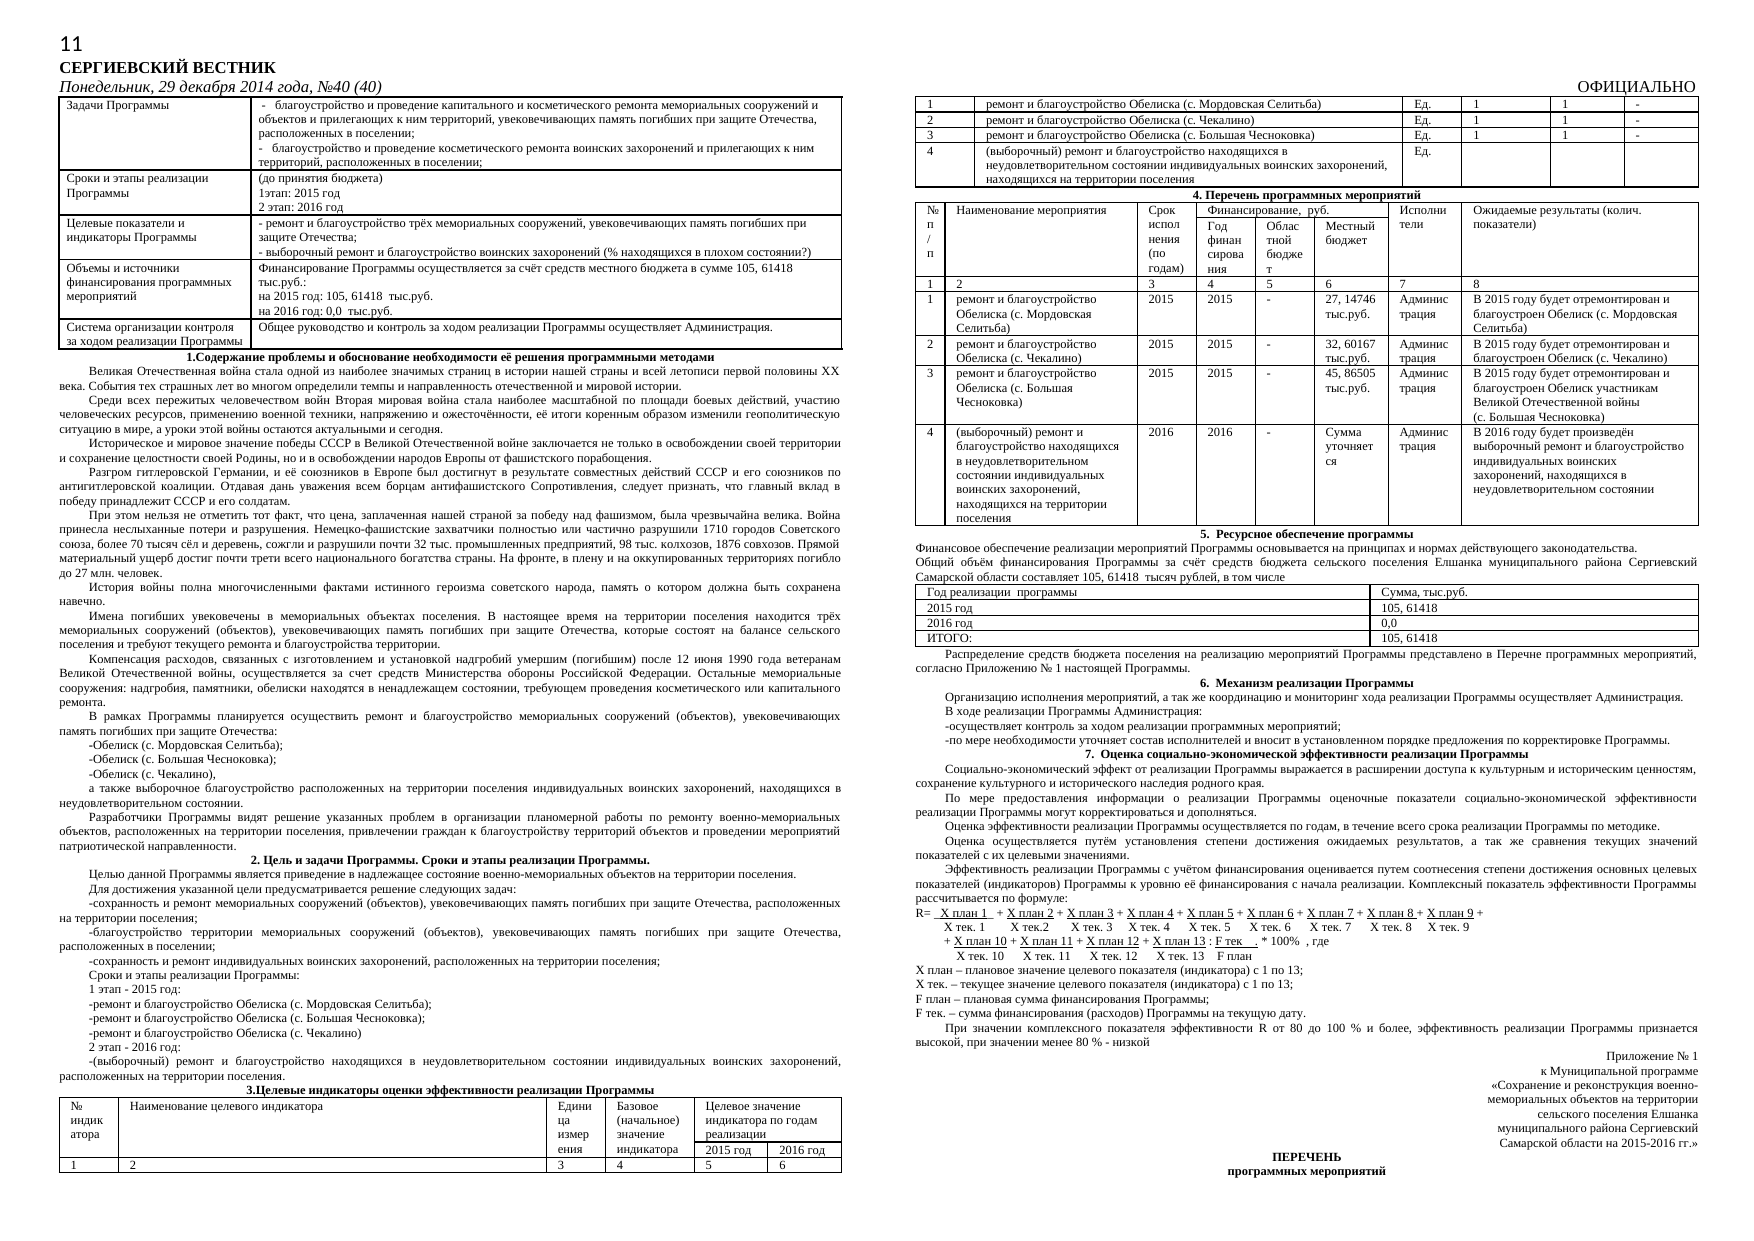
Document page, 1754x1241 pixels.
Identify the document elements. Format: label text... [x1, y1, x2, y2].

text Распределение средств бюджета поселения на реализацию мероприятий Программы представлено в Перечне программных мероприятий, согласно Приложению № 1 настоящей Программы. [915, 647, 1698, 675]
text При этом нельзя не отметить тот факт, что цена, заплаченная нашей страной за победу над фашизмом, была чрезвычайна велика. Война принесла неслыханные потери и разрушения. Немецко-фашистские захватчики полностью или частично разрушили 1710 городов Советского союза, более 70 тысяч сёл и деревень, сожгли и разрушили почти 32 тыс. промышленных предприятий, 98 тыс. колхозов, 1876 совхозов. Прямой материальный ущерб достиг почти трети всего национального богатства страны. На фронте, в плену и на оккупированных территориях погибло до 27 млн. человек. [59, 508, 842, 580]
table_cell [1551, 143, 1624, 186]
text Компенсация расходов, связанных с изготовлением и установкой надгробий умершим (погибшим) после 12 июня 1990 года ветеранам Великой Отечественной войны, осуществляется за счет средств Министерства обороны Российской Федерации. Остальные мемориальные сооружения: надгробия, памятники, обелиски находятся в ненадлежащем состоянии, требующем проведения косметического или капитального ремонта. [59, 652, 842, 709]
table_cell 1 [60, 1158, 118, 1172]
table_cell 2015 год [916, 600, 1369, 615]
text Для достижения указанной цели предусматривается решение следующих задач: [59, 882, 842, 896]
table_cell - благоустройство и проведение капитального и косметического ремонта мемориальных сооружений и объектов и прилегающих к ним территорий, увековечивающих память погибших при защите Отечества, расположенных в поселении; - благоустройство и проведение косметического ремонта воинских захоронений и прилегающих к ним территорий, расположенных в поселении; [252, 98, 841, 169]
text ПЕРЕЧЕНЬ [915, 1150, 1698, 1164]
table_cell 2016 [1138, 425, 1196, 525]
table_cell 1 [916, 277, 944, 291]
text R= _X план 1_ + Х план 2 + Х план 3 + Х план 4 + Х план 5 + Х план 6 + Х план 7 + Х план 8 + Х план 9 + [915, 905, 1698, 920]
text В ходе реализации Программы Администрация: [915, 704, 1698, 718]
table_cell Задачи Программы [60, 98, 250, 169]
table_header Наименование мероприятия [946, 203, 1137, 276]
table_cell - [1256, 425, 1314, 525]
table_header Исполнители [1389, 203, 1461, 276]
text Х тек. 1 Х тек.2 Х тек. 3 Х тек. 4 Х тек. 5 Х тек. 6 Х тек. 7 Х тек. 8 Х тек. 9 [915, 920, 1698, 934]
table_cell - ремонт и благоустройство трёх мемориальных сооружений, увековечивающих память погибших при защите Отечества; - выборочный ремонт и благоустройство воинских захоронений (% находящихся в плохом состоянии?) [252, 216, 841, 259]
table_header Год реализации программы [916, 585, 1369, 599]
table_cell Местный бюджет [1315, 218, 1388, 276]
table_cell [1462, 143, 1550, 186]
text -по мере необходимости уточняет состав исполнителей и вносит в установленном порядке предложения по корректировке Программы. [915, 733, 1698, 747]
table_cell 2 [946, 277, 1137, 291]
table_header №п/п [916, 203, 944, 276]
text к Муниципальной программе [915, 1063, 1698, 1078]
text Среди всех пережитых человечеством войн Вторая мировая война стала наиболее масштабной по площади боевых действий, участию человеческих ресурсов, применению военной техники, напряжению и ожесточённости, её итоги коренным образом изменили геополитическую ситуацию в мире, а уроки этой войны остаются актуальными и сегодня. [59, 393, 842, 436]
table_cell 3 [916, 366, 944, 424]
table_cell 105, 61418 [1371, 631, 1698, 646]
table_cell 2016 год [916, 616, 1369, 630]
table_cell ремонт и благоустройство Обелиска (с. Большая Чесноковка) [946, 366, 1137, 424]
table_cell 3 [547, 1158, 605, 1172]
text Разработчики Программы видят решение указанных проблем в организации планомерной работы по ремонту военно-мемориальных объектов, расположенных на территории поселения, привлечении граждан к благоустройству территорий объектов и проведении мероприятий патриотической направленности. [59, 810, 842, 853]
table_cell 105, 61418 [1371, 600, 1698, 615]
text Самарской области на 2015-2016 гг.» [915, 1135, 1698, 1150]
text Организацию исполнения мероприятий, а так же координацию и мониторинг хода реализации Программы осуществляет Администрация. [915, 690, 1698, 704]
table_cell 1 [916, 292, 944, 335]
text -благоустройство территории мемориальных сооружений (объектов), увековечивающих память погибших при защите Отечества, расположенных в поселении; [59, 925, 842, 953]
table_cell 2015 [1197, 366, 1255, 424]
text -ремонт и благоустройство Обелиска (с. Большая Чесноковка); [59, 1011, 842, 1025]
table_cell 2015 [1138, 336, 1196, 365]
text «Сохранение и реконструкция военно- [915, 1078, 1698, 1092]
table_cell 0,0 [1371, 616, 1698, 630]
text 1 этап - 2015 год: [59, 982, 842, 997]
table_cell 2016 [1197, 425, 1255, 525]
text муниципального района Сергиевский [915, 1121, 1698, 1135]
table_header Ожидаемые результаты (колич. показатели) [1462, 203, 1698, 276]
table_cell В 2015 году будет отремонтирован и благоустроен Обелиск (с. Чекалино) [1462, 336, 1698, 365]
table_cell 1 [916, 97, 974, 111]
text Великая Отечественная война стала одной из наиболее значимых страниц в истории нашей страны и всей летописи первой половины XX века. События тех страшных лет во многом определили темпы и направленность отечественной и мировой истории. [59, 364, 842, 393]
text -сохранность и ремонт мемориальных сооружений (объектов), увековечивающих память погибших при защите Отечества, расположенных на территории поселения; [59, 896, 842, 925]
text 7. Оценка социально-экономической эффективности реализации Программы [915, 747, 1698, 762]
text Х тек. – текущее значение целевого показателя (индикатора) с 1 по 13; [915, 977, 1698, 992]
table_cell 4 [916, 425, 944, 525]
table_cell 2016 год [768, 1143, 841, 1157]
table_cell 2015 [1138, 366, 1196, 424]
text F тек. – сумма финансирования (расходов) Программы на текущую дату. [915, 1006, 1698, 1020]
table_cell ремонт и благоустройство Обелиска (с. Чекалино) [975, 113, 1402, 127]
text Разгром гитлеровской Германии, и её союзников в Европе был достигнут в результате совместных действий СССР и его союзников по антигитлеровской коалиции. Отдавая дань уважения всем борцам антифашистского Сопротивления, следует признать, что главный вклад в победу принадлежит СССР и его солдатам. [59, 465, 842, 508]
table_cell 2 [916, 113, 974, 127]
text 3.Целевые индикаторы оценки эффективности реализации Программы [59, 1083, 842, 1097]
table_cell 4 [916, 143, 974, 186]
table_cell Целевые показатели и индикаторы Программы [60, 216, 250, 259]
table_cell [1625, 143, 1698, 186]
table_cell Администрация [1389, 425, 1461, 525]
table_cell 1 [1551, 97, 1624, 111]
text 2. Цель и задачи Программы. Сроки и этапы реализации Программы. [59, 853, 842, 867]
table_cell Год финансирования [1197, 218, 1255, 276]
text Финансовое обеспечение реализации мероприятий Программы основывается на принципах и нормах действующего законодательства. [915, 541, 1698, 555]
table_cell Объемы и источники финансирования программных мероприятий [60, 260, 250, 318]
table_cell Администрация [1389, 336, 1461, 365]
table_cell 2015 год [695, 1143, 767, 1157]
table_header Единица измерения [547, 1098, 605, 1157]
table_cell Ед. [1403, 113, 1461, 127]
table_cell 1 [1462, 128, 1550, 142]
table_cell ремонт и благоустройство Обелиска (с. Мордовская Селитьба) [975, 97, 1402, 111]
text Целью данной Программы является приведение в надлежащее состояние военно-мемориальных объектов на территории поселения. [59, 867, 842, 882]
table_cell Ед. [1403, 97, 1461, 111]
text -Обелиск (с. Мордовская Селитьба); [59, 738, 842, 752]
table_cell ремонт и благоустройство Обелиска (с. Большая Чесноковка) [975, 128, 1402, 142]
table_cell 1 [1462, 97, 1550, 111]
text В рамках Программы планируется осуществить ремонт и благоустройство мемориальных сооружений (объектов), увековечивающих память погибших при защите Отечества: [59, 709, 842, 738]
text Имена погибших увековечены в мемориальных объектах поселения. В настоящее время на территории поселения находится трёх мемориальных сооружений (объектов), увековечивающих память погибших при защите Отечества, которые состоят на балансе сельского поселения и требуют текущего ремонта и благоустройства территории. [59, 608, 842, 652]
table_header Базовое (начальное) значение индикатора [606, 1098, 694, 1157]
table_cell Областной бюджет [1256, 218, 1314, 276]
text 5. Ресурсное обеспечение программы [915, 526, 1698, 541]
text При значении комплексного показателя эффективности R от 80 до 100 % и более, эффективность реализации Программы признается высокой, при значении менее 80 % - низкой [915, 1020, 1698, 1049]
text -Обелиск (с. Чекалино), [59, 767, 842, 781]
table_cell (до принятия бюджета) 1этап: 2015 год 2 этап: 2016 год [252, 171, 841, 214]
table_cell 1 [1462, 113, 1550, 127]
table_cell Общее руководство и контроль за ходом реализации Программы осуществляет Администрация. [252, 320, 841, 348]
text 4. Перечень программных мероприятий [915, 188, 1698, 202]
table_cell 3 [916, 128, 974, 142]
table_cell 3 [1138, 277, 1196, 291]
table_cell ремонт и благоустройство Обелиска (с. Чекалино) [946, 336, 1137, 365]
table_cell 2015 [1138, 292, 1196, 335]
table_cell 6 [768, 1158, 841, 1172]
table_header Целевое значение индикатора по годам реализации [695, 1098, 841, 1141]
table_cell (выборочный) ремонт и благоустройство находящихся в неудовлетворительном состоянии индивидуальных воинских захоронений, находящихся на территории поселения [946, 425, 1137, 525]
table_cell Система организации контроля за ходом реализации Программы [60, 320, 250, 348]
text Х тек. 10 Х тек. 11 Х тек. 12 Х тек. 13 F план [915, 948, 1698, 963]
table_header Наименование целевого индикатора [119, 1098, 546, 1157]
table_cell 5 [1256, 277, 1314, 291]
text Оценка осуществляется путём установления степени достижения ожидаемых результатов, а так же сравнения текущих значений показателей с их целевыми значениями. [915, 833, 1698, 862]
table_cell 8 [1462, 277, 1698, 291]
text 2 этап - 2016 год: [59, 1040, 842, 1054]
table_header № индикатора [60, 1098, 118, 1157]
table_cell - [1256, 292, 1314, 335]
text По мере предоставления информации о реализации Программы оценочные показатели социально-экономической эффективности реализации Программы могут корректироваться и дополняться. [915, 790, 1698, 819]
text -ремонт и благоустройство Обелиска (с. Чекалино) [59, 1025, 842, 1040]
table_cell (выборочный) ремонт и благоустройство находящихся в неудовлетворительном состоянии индивидуальных воинских захоронений, находящихся на территории поселения [975, 143, 1402, 186]
table_cell 5 [695, 1158, 767, 1172]
text Сроки и этапы реализации Программы: [59, 968, 842, 982]
table_cell - [1625, 97, 1698, 111]
text -Обелиск (с. Большая Чесноковка); [59, 752, 842, 767]
table_cell 7 [1389, 277, 1461, 291]
table_cell 2 [119, 1158, 546, 1172]
table_cell 4 [1197, 277, 1255, 291]
table_cell - [1256, 336, 1314, 365]
table_cell 45, 86505 тыс.руб. [1315, 366, 1388, 424]
text Приложение № 1 [915, 1049, 1698, 1063]
table_cell 32, 60167 тыс.руб. [1315, 336, 1388, 365]
text Х план – плановое значение целевого показателя (индикатора) с 1 по 13; [915, 963, 1698, 977]
table_cell 1 [1551, 128, 1624, 142]
text F план – плановая сумма финансирования Программы; [915, 992, 1698, 1006]
table_cell - [1625, 128, 1698, 142]
text -(выборочный) ремонт и благоустройство находящихся в неудовлетворительном состоянии индивидуальных воинских захоронений, расположенных на территории поселения. [59, 1054, 842, 1083]
table_header Срок исполнения (по годам) [1138, 203, 1196, 276]
table_cell Сумма уточняется [1315, 425, 1388, 525]
table_cell Администрация [1389, 366, 1461, 424]
table_header Сумма, тыс.руб. [1371, 585, 1698, 599]
table_cell 2 [916, 336, 944, 365]
text Оценка эффективности реализации Программы осуществляется по годам, в течение всего срока реализации Программы по методике. [915, 819, 1698, 833]
text Эффективность реализации Программы с учётом финансирования оценивается путем соотнесения степени достижения основных целевых показателей (индикаторов) Программы к уровню её финансирования с начала реализации. Комплексный показатель эффективности Программы рассчитывается по формуле: [915, 862, 1698, 905]
text программных мероприятий [915, 1164, 1698, 1178]
table_cell 27, 14746 тыс.руб. [1315, 292, 1388, 335]
table_header Финансирование, руб. [1197, 203, 1388, 217]
table_cell - [1625, 113, 1698, 127]
text 6. Механизм реализации Программы [915, 675, 1698, 690]
table_cell Финансирование Программы осуществляется за счёт средств местного бюджета в сумме 105, 61418 тыс.руб.: на 2015 год: 105, 61418 тыс.руб. на 2016 год: 0,0 тыс.руб. [252, 260, 841, 318]
text Социально-экономический эффект от реализации Программы выражается в расширении доступа к культурным и историческим ценностям, сохранение культурного и исторического наследия родного края. [915, 762, 1698, 790]
text -сохранность и ремонт индивидуальных воинских захоронений, расположенных на территории поселения; [59, 953, 842, 968]
table_cell - [1256, 366, 1314, 424]
text сельского поселения Елшанка [915, 1107, 1698, 1121]
table_cell 4 [606, 1158, 694, 1172]
text Общий объём финансирования Программы за счёт средств бюджета сельского поселения Елшанка муниципального района Сергиевский Самарской области составляет 105, 61418 тысяч рублей, в том числе [915, 555, 1698, 584]
text 1.Содержание проблемы и обоснование необходимости её решения программными методами [59, 350, 842, 364]
table_cell Администрация [1389, 292, 1461, 335]
text а также выборочное благоустройство расположенных на территории поселения индивидуальных воинских захоронений, находящихся в неудовлетворительном состоянии. [59, 781, 842, 810]
table_cell Ед. [1403, 143, 1461, 186]
table_cell 6 [1315, 277, 1388, 291]
text мемориальных объектов на территории [915, 1092, 1698, 1107]
table_cell 1 [1551, 113, 1624, 127]
text + Х план 10 + Х план 11 + Х план 12 + Х план 13 : F тек . * 100% , где [915, 934, 1698, 948]
table_cell 2015 [1197, 292, 1255, 335]
table_cell Ед. [1403, 128, 1461, 142]
table_cell В 2016 году будет произведён выборочный ремонт и благоустройство индивидуальных воинских захоронений, находящихся в неудовлетворительном состоянии [1462, 425, 1698, 525]
table_cell ремонт и благоустройство Обелиска (с. Мордовская Селитьба) [946, 292, 1137, 335]
table_cell В 2015 году будет отремонтирован и благоустроен Обелиск (с. Мордовская Селитьба) [1462, 292, 1698, 335]
table_cell ИТОГО: [916, 631, 1369, 646]
text -осуществляет контроль за ходом реализации программных мероприятий; [915, 718, 1698, 733]
table_cell 2015 [1197, 336, 1255, 365]
text Историческое и мировое значение победы СССР в Великой Отечественной войне заключается не только в освобождении своей территории и сохранение целостности своей Родины, но и в освобождении народов Европы от фашистского порабощения. [59, 436, 842, 465]
text -ремонт и благоустройство Обелиска (с. Мордовская Селитьба); [59, 997, 842, 1011]
table_cell Сроки и этапы реализации Программы [60, 171, 250, 214]
table_cell В 2015 году будет отремонтирован и благоустроен Обелиск участникам Великой Отечественной войны (с. Большая Чесноковка) [1462, 366, 1698, 424]
text История войны полна многочисленными фактами истинного героизма советского народа, память о котором должна быть сохранена навечно. [59, 580, 842, 608]
